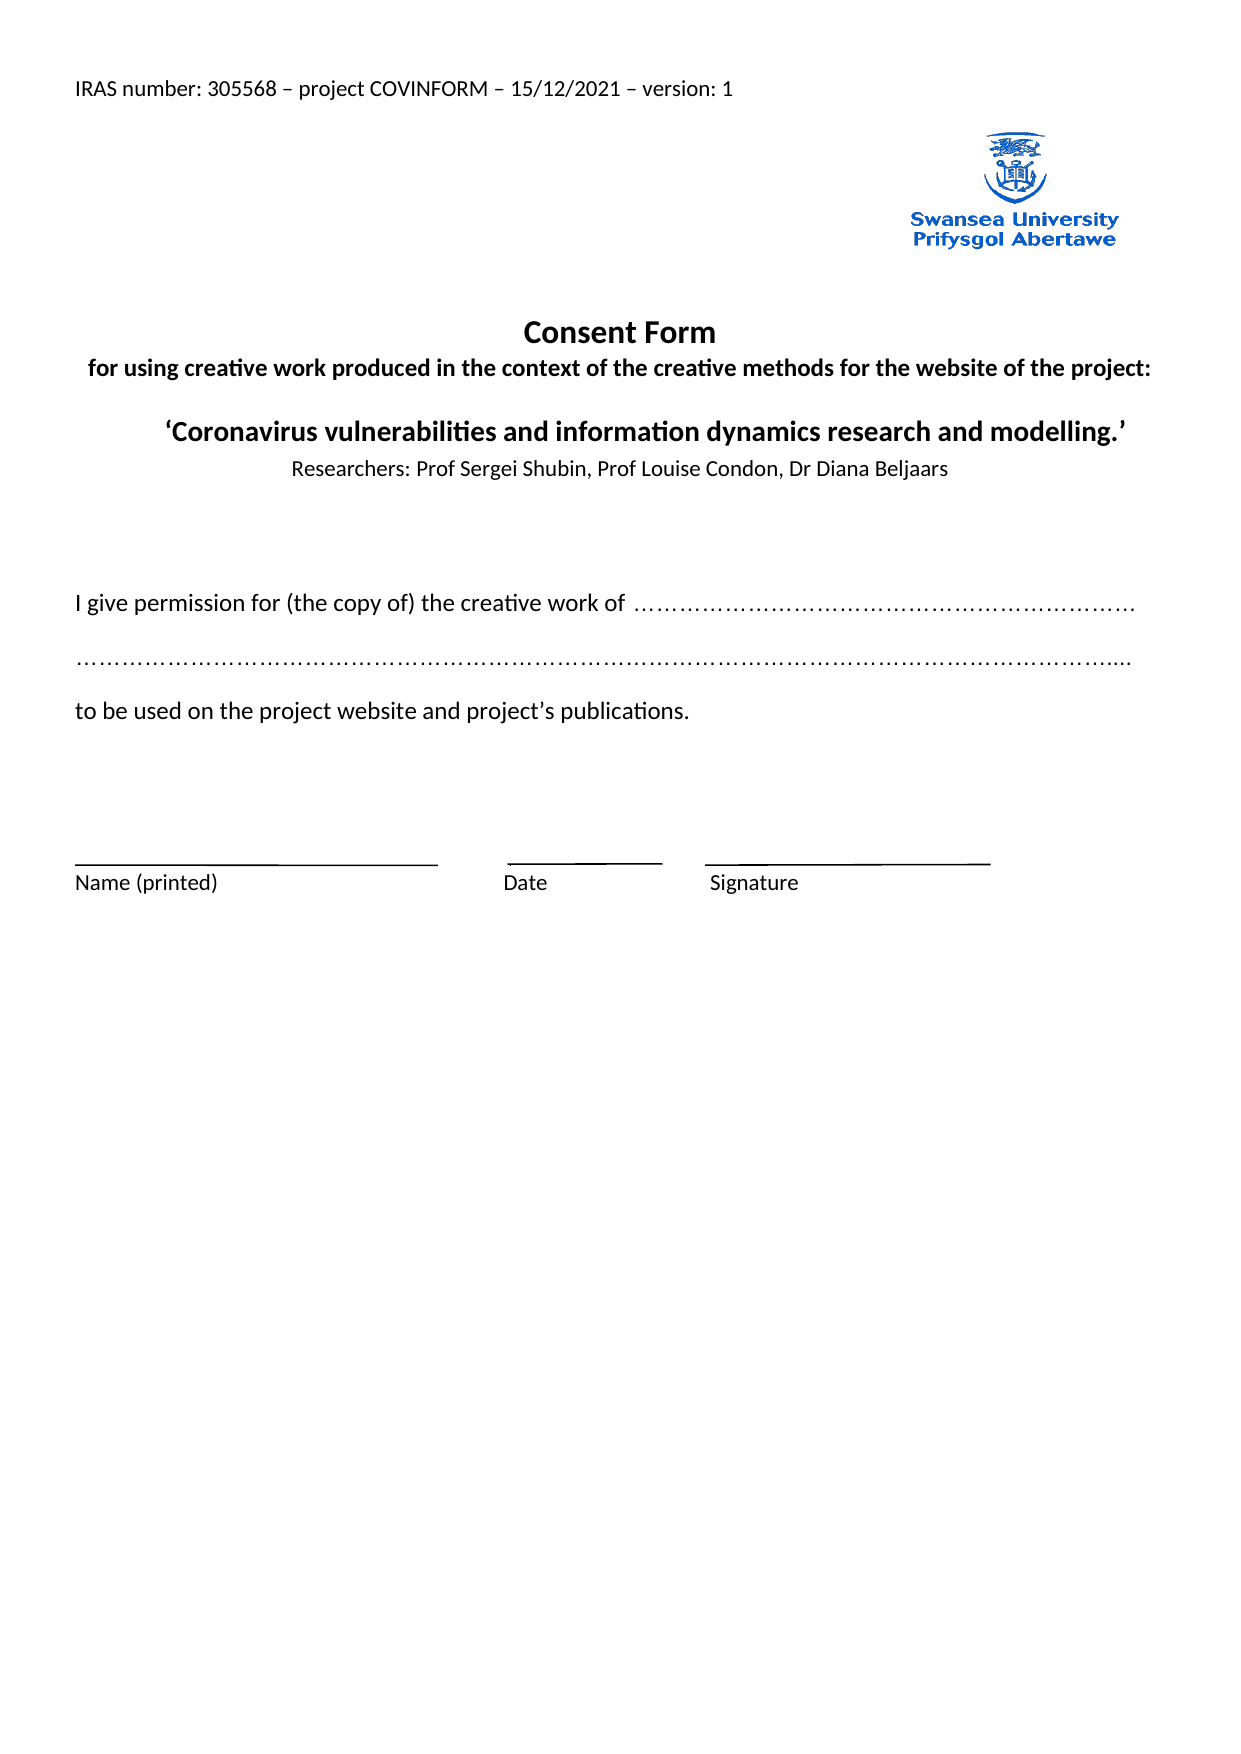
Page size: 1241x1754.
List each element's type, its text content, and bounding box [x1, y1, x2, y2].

text Name (printed) Date Signature [75, 868, 1165, 896]
text to be used on the project website and project’s publications. [75, 695, 1165, 726]
text I give permission for (the copy of) the creative work of ………………………………………………………… [75, 587, 1165, 617]
picture [862, 101, 1166, 281]
text ‘Coronavirus vulnerabilities and information dynamics research and modelling.’ [75, 413, 1216, 448]
text ……………………………………………………………………………………………………………………….... [75, 643, 1165, 670]
text for using creative work produced in the context of the creative methods for the website of the project: [75, 352, 1165, 382]
text Researchers: Prof Sergei Shubin, Prof Louise Condon, Dr Diana Beljaars [75, 454, 1165, 482]
text Consent Form [75, 311, 1165, 352]
